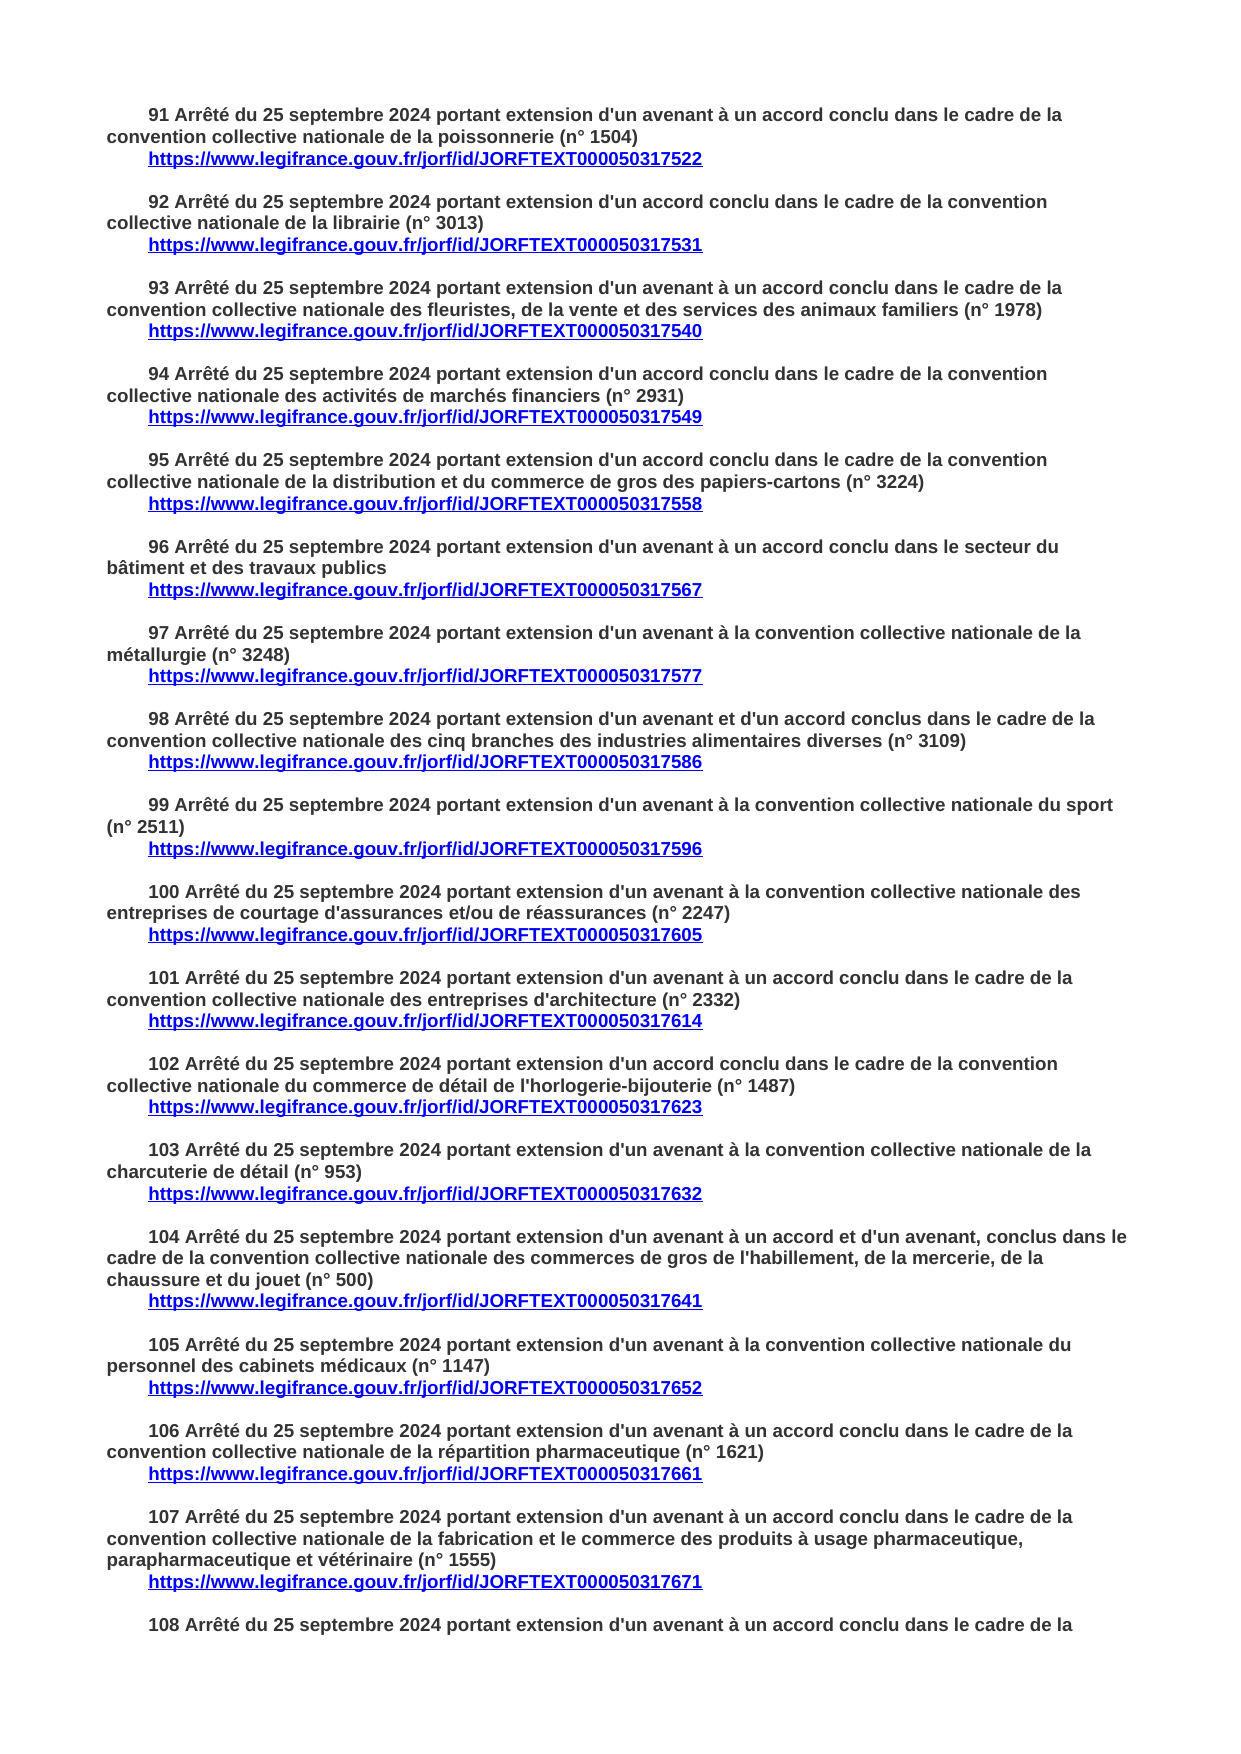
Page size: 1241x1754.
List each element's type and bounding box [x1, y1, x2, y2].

text [106, 83, 1128, 1635]
